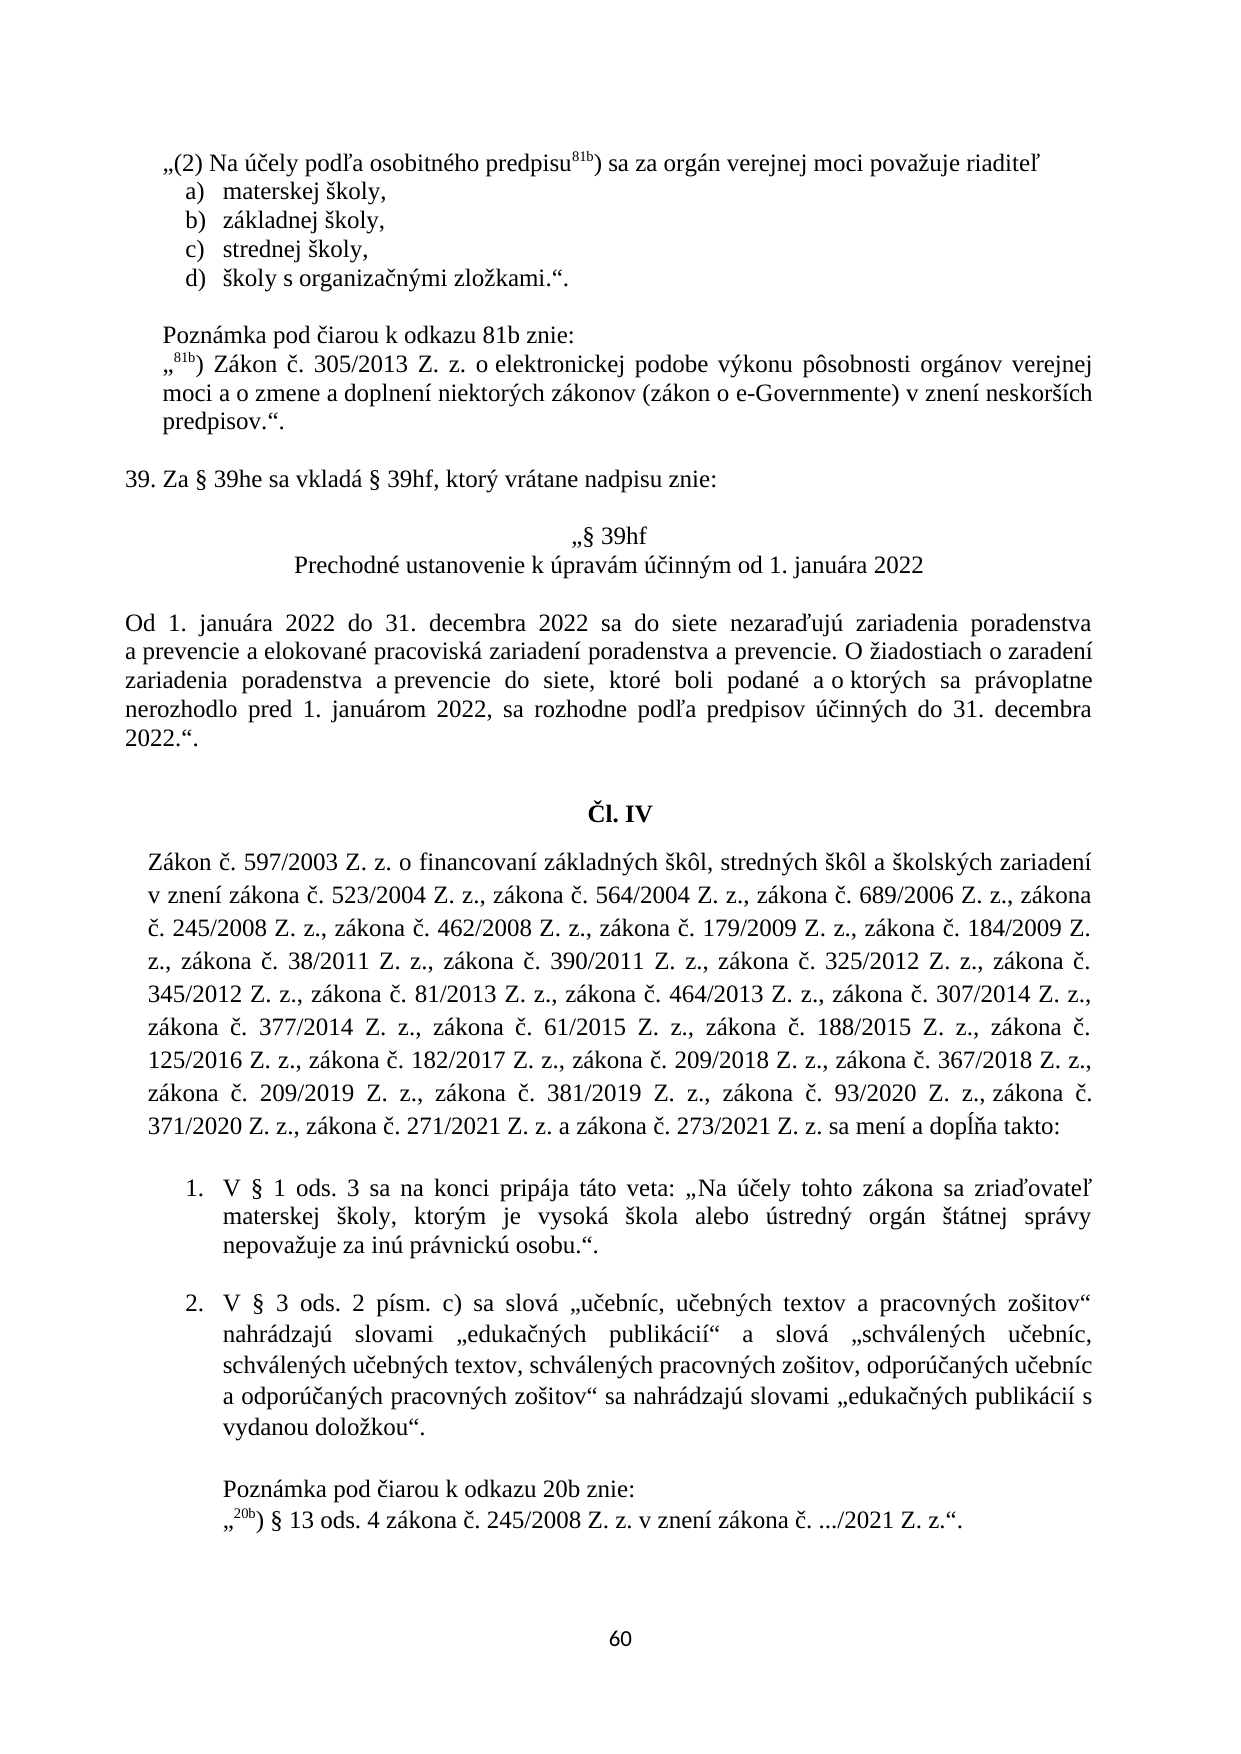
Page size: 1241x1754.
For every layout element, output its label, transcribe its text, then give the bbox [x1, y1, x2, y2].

list základnej školy, [185, 205, 1093, 234]
text „§ 39hf [125, 521, 1093, 550]
list „20b) § 13 ods. 4 zákona č. 245/2008 Z. z. v znení zákona č. .../2021 Z. z.“. [223, 1505, 1093, 1534]
list školy s organizačnými zložkami.“. [185, 263, 1093, 291]
list materskej školy, [185, 176, 1093, 205]
text Čl. IV [148, 799, 1093, 828]
list Za § 39he sa vkladá § 39hf, ktorý vrátane nadpisu znie: [125, 464, 1093, 493]
text Prechodné ustanovenie k úpravám účinným od 1. januára 2022 [125, 550, 1093, 579]
text Poznámka pod čiarou k odkazu 81b znie: [162, 320, 1093, 349]
list Poznámka pod čiarou k odkazu 20b znie: [223, 1474, 1093, 1503]
list strednej školy, [185, 234, 1093, 263]
list V § 1 ods. 3 sa na konci pripája táto veta: „Na účely tohto zákona sa zriaďovateľ materskej školy, ktorým je vysoká škola alebo ústredný orgán štátnej správy nepovažuje za inú právnickú osobu.“. [185, 1173, 1093, 1259]
text „(2) Na účely podľa osobitného predpisu81b) sa za orgán verejnej moci považuje riaditeľ [162, 148, 1093, 176]
text Zákon č. 597/2003 Z. z. o financovaní základných škôl, stredných škôl a školských zariadení v znení zákona č. 523/2004 Z. z., zákona č. 564/2004 Z. z., zákona č. 689/2006 Z. z., zákona č. 245/2008 Z. z., zákona č. 462/2008 Z. z., zákona č. 179/2009 Z. z., zákona č. 184/2009 Z. z., zákona č. 38/2011 Z. z., zákona č. 390/2011 Z. z., zákona č. 325/2012 Z. z., zákona č. 345/2012 Z. z., zákona č. 81/2013 Z. z., zákona č. 464/2013 Z. z., zákona č. 307/2014 Z. z., zákona č. 377/2014 Z. z., zákona č. 61/2015 Z. z., zákona č. 188/2015 Z. z., zákona č. 125/2016 Z. z., zákona č. 182/2017 Z. z., zákona č. 209/2018 Z. z., zákona č. 367/2018 Z. z., zákona č. 209/2019 Z. z., zákona č. 381/2019 Z. z., zákona č. 93/2020 Z. z., zákona č. 371/2020 Z. z., zákona č. 271/2021 Z. z. a zákona č. 273/2021 Z. z. sa mení a dopĺňa takto: [148, 847, 1093, 1140]
text Od 1. januára 2022 do 31. decembra 2022 sa do siete nezaraďujú zariadenia poradenstva a prevencie a elokované pracoviská zariadení poradenstva a prevencie. O žiadostiach o zaradení zariadenia poradenstva a prevencie do siete, ktoré boli podané a o ktorých sa právoplatne nerozhodlo pred 1. januárom 2022, sa rozhodne podľa predpisov účinných do 31. decembra 2022.“. [125, 608, 1093, 751]
text „81b) Zákon č. 305/2013 Z. z. o elektronickej podobe výkonu pôsobnosti orgánov verejnej moci a o zmene a doplnení niektorých zákonov (zákon o e-Governmente) v znení neskorších predpisov.“. [162, 349, 1093, 435]
list V § 3 ods. 2 písm. c) sa slová „učebníc, učebných textov a pracovných zošitov“ nahrádzajú slovami „edukačných publikácií“ a slová „schválených učebníc, schválených učebných textov, schválených pracovných zošitov, odporúčaných učebníc a odporúčaných pracovných zošitov“ sa nahrádzajú slovami „edukačných publikácií s vydanou doložkou“. [185, 1288, 1093, 1441]
